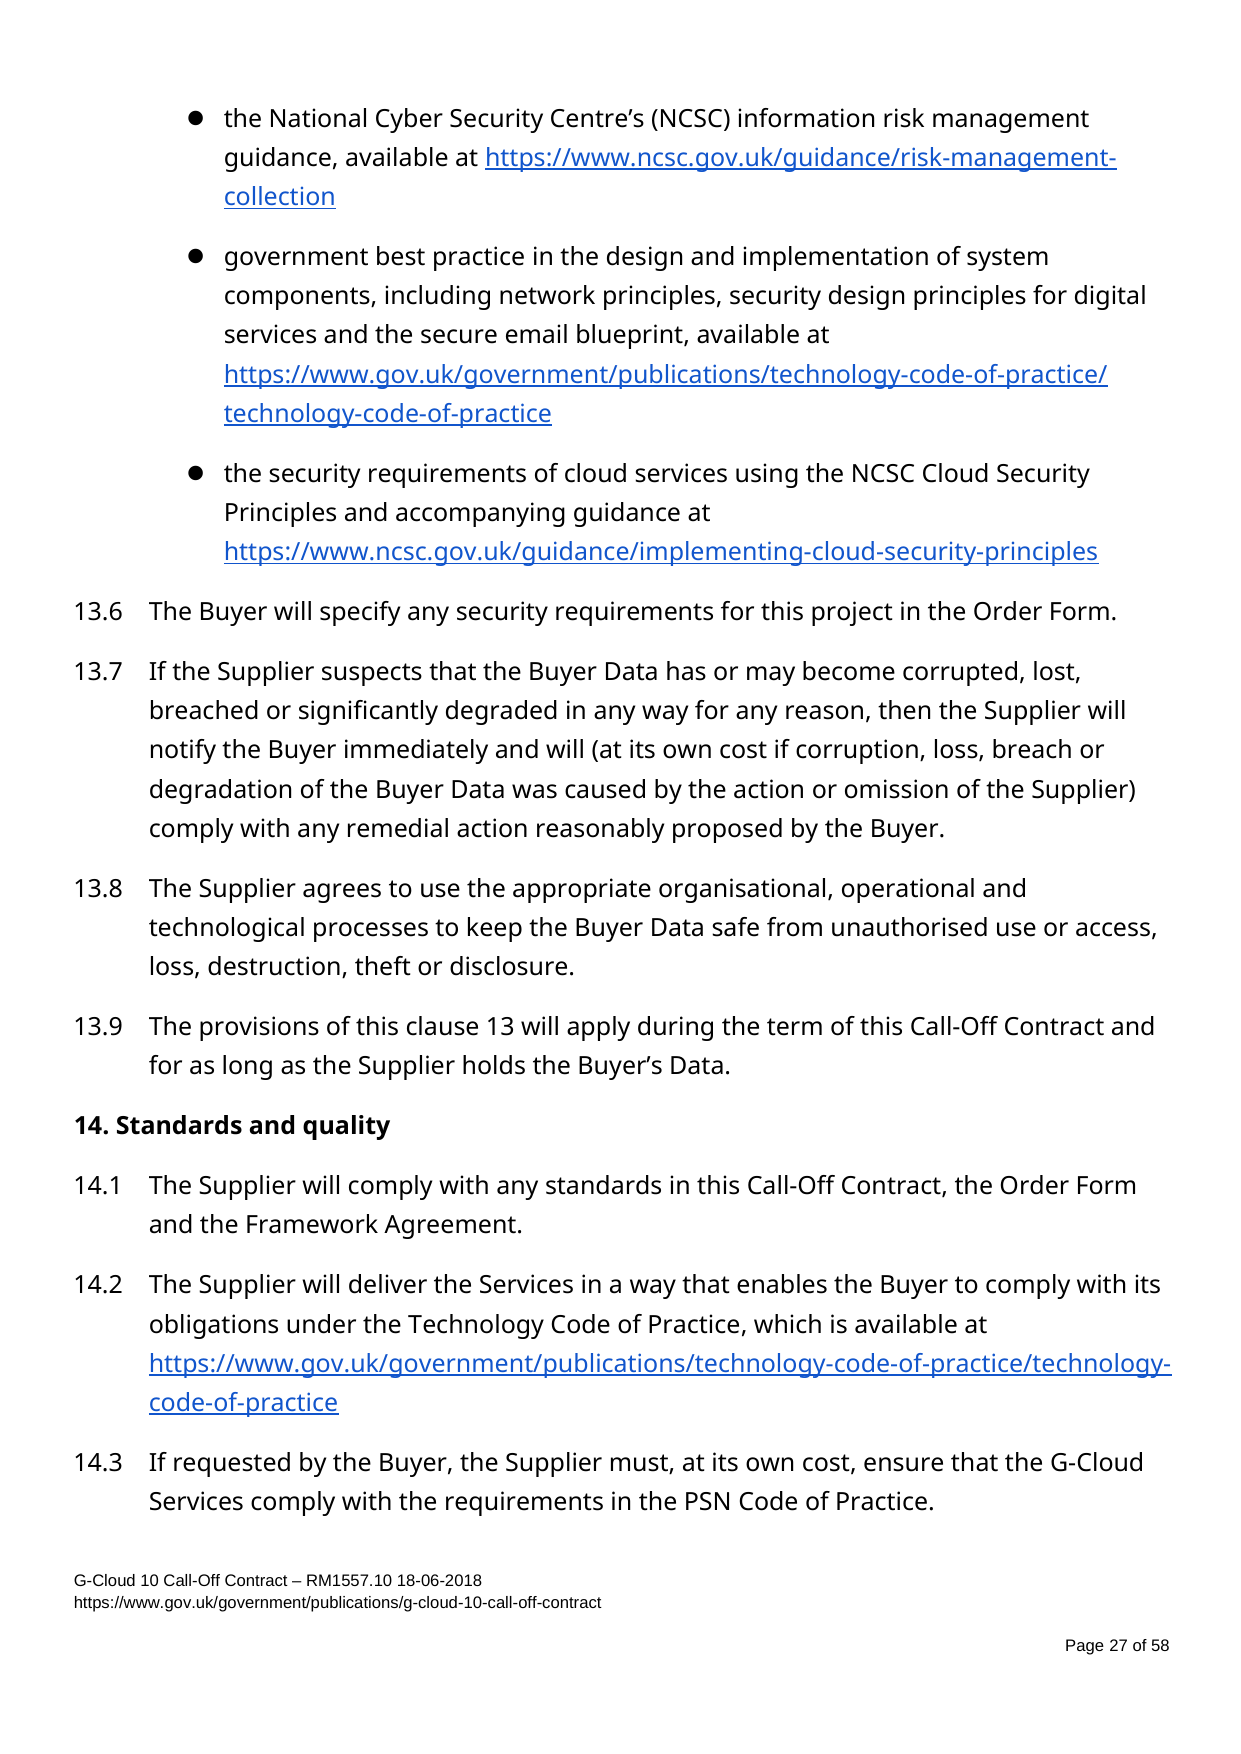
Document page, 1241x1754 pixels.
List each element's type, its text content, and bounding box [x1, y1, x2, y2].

list If requested by the Buyer, the Supplier must, at its own cost, ensure that the G-Cloud Services comply with the requirements in the PSN Code of Practice. [73, 1445, 1182, 1518]
list The Supplier will deliver the Services in a way that enables the Buyer to comply with its obligations under the Technology Code of Practice, which is available at https://www.gov.uk/government/publications/technology-code-of-practice/technology-code-of-practice [73, 1267, 1182, 1419]
text 14. Standards and quality [73, 1108, 1182, 1142]
list the National Cyber Security Centre’s (NCSC) information risk management guidance, available at https://www.ncsc.gov.uk/guidance/risk-management-collection [186, 101, 1182, 213]
list The Supplier agrees to use the appropriate organisational, operational and technological processes to keep the Buyer Data safe from unauthorised use or access, loss, destruction, theft or disclosure. [73, 871, 1182, 983]
list The provisions of this clause 13 will apply during the term of this Call-Off Contract and for as long as the Supplier holds the Buyer’s Data. [73, 1009, 1182, 1082]
list government best practice in the design and implementation of system components, including network principles, security design principles for digital services and the secure email blueprint, available at https://www.gov.uk/government/publications/technology-code-of-practice/technology-code-of-practice [186, 239, 1182, 429]
list The Supplier will comply with any standards in this Call-Off Contract, the Order Form and the Framework Agreement. [73, 1168, 1182, 1241]
list If the Supplier suspects that the Buyer Data has or may become corrupted, lost, breached or significantly degraded in any way for any reason, then the Supplier will notify the Buyer immediately and will (at its own cost if corruption, loss, breach or degradation of the Buyer Data was caused by the action or omission of the Supplier) comply with any remedial action reasonably proposed by the Buyer. [73, 654, 1182, 844]
list the security requirements of cloud services using the NCSC Cloud Security Principles and accompanying guidance at https://www.ncsc.gov.uk/guidance/implementing-cloud-security-principles [186, 456, 1182, 568]
list The Buyer will specify any security requirements for this project in the Order Form. [73, 594, 1182, 628]
